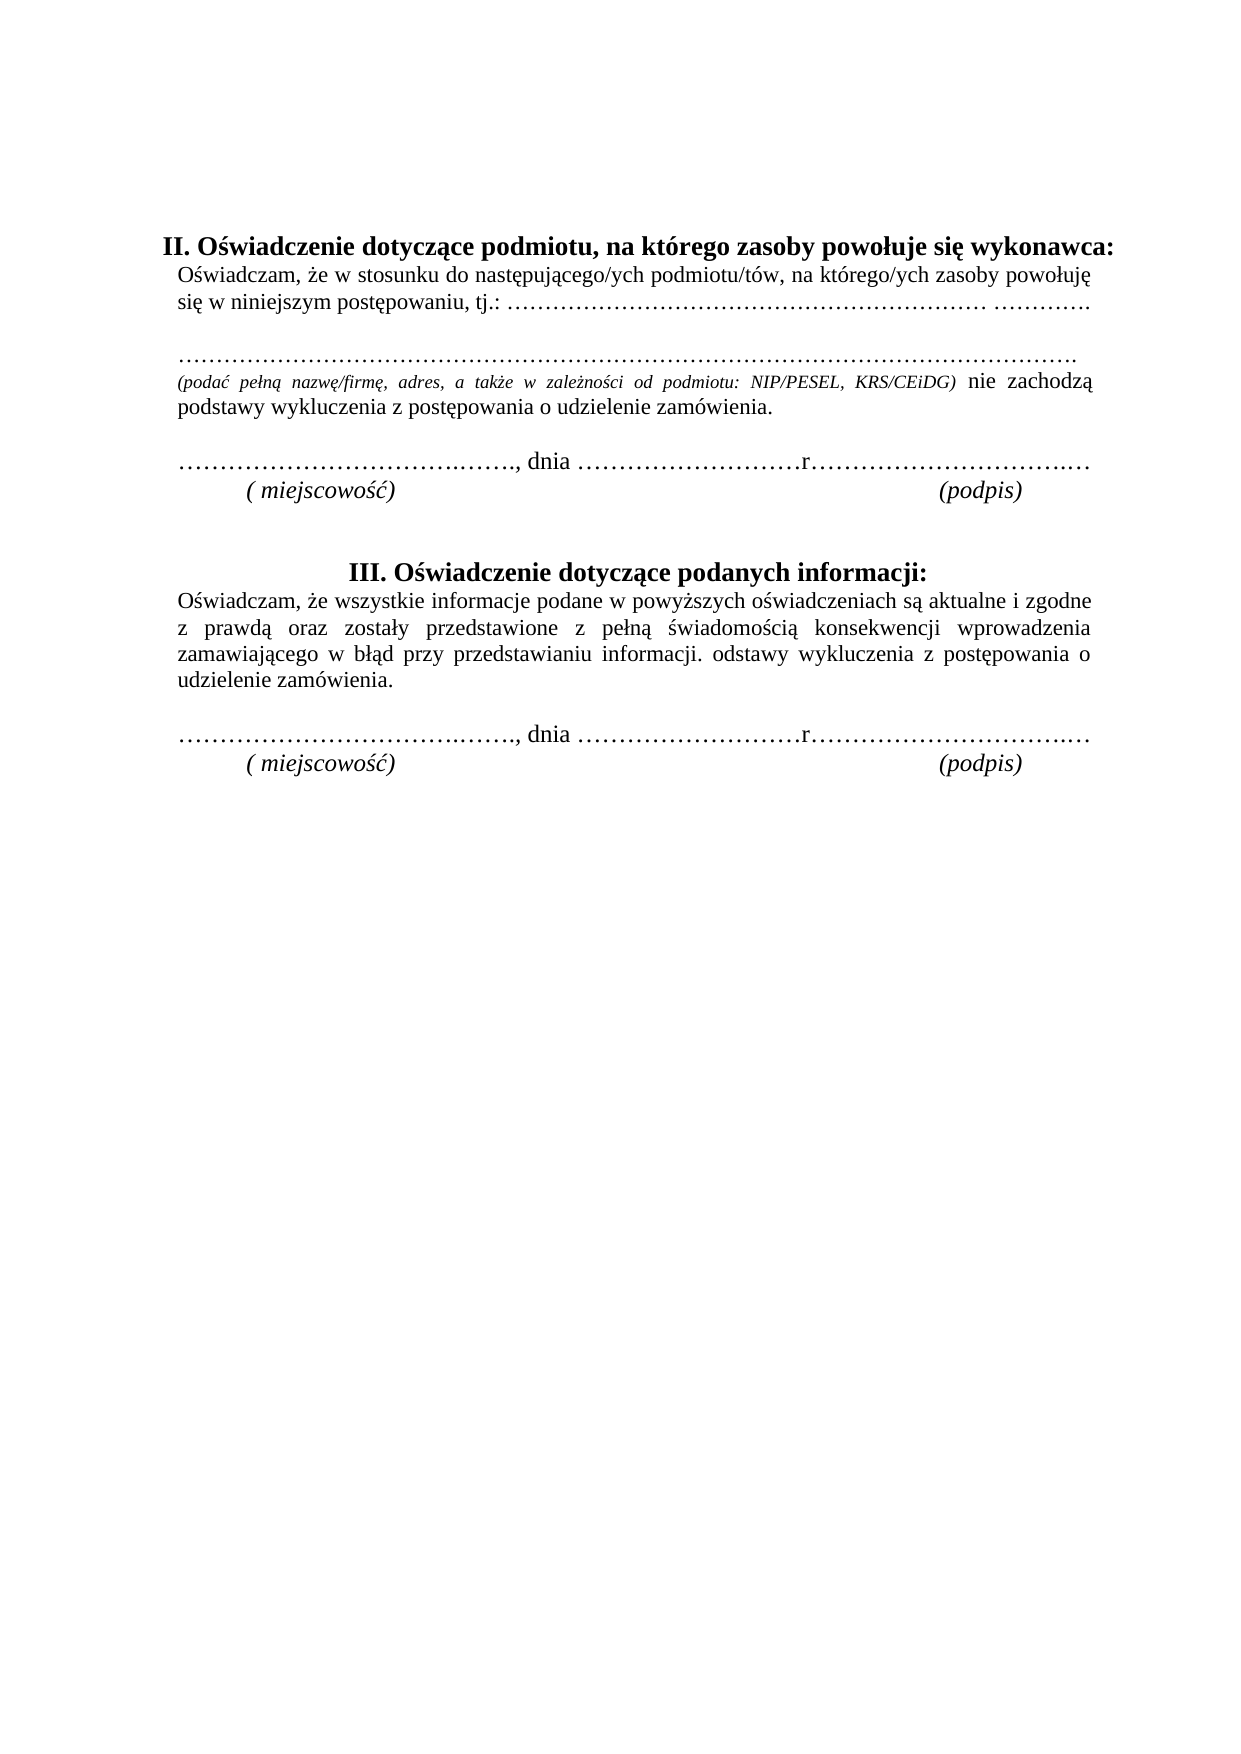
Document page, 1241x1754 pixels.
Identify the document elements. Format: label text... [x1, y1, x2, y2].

text ………………………………………………………………………………………………………. [177, 341, 1093, 367]
text III. Oświadczenie dotyczące podanych informacji: [177, 556, 1093, 587]
text II. Oświadczenie dotyczące podmiotu, na którego zasoby powołuje się wykonawca: [162, 230, 1122, 262]
text …………………………….……., dnia ………………………r………………………….… [177, 446, 1093, 475]
text ( miejscowość) (podpis) [177, 748, 1093, 777]
text ( miejscowość) (podpis) [177, 475, 1093, 503]
text Oświadczam, że w stosunku do następującego/ych podmiotu/tów, na którego/ych zasoby powołuję się w niniejszym postępowaniu, tj.: ……………………………………………………… …………. [177, 262, 1093, 314]
text (podać pełną nazwę/firmę, adres, a także w zależności od podmiotu: NIP/PESEL, KRS/CEiDG) nie zachodzą podstawy wykluczenia z postępowania o udzielenie zamówienia. [177, 367, 1093, 420]
text …………………………….……., dnia ………………………r………………………….… [177, 719, 1093, 748]
text Oświadczam, że wszystkie informacje podane w powyższych oświadczeniach są aktualne i zgodne z prawdą oraz zostały przedstawione z pełną świadomością konsekwencji wprowadzenia zamawiającego w błąd przy przedstawianiu informacji. odstawy wykluczenia z postępowania o udzielenie zamówienia. [177, 587, 1093, 693]
